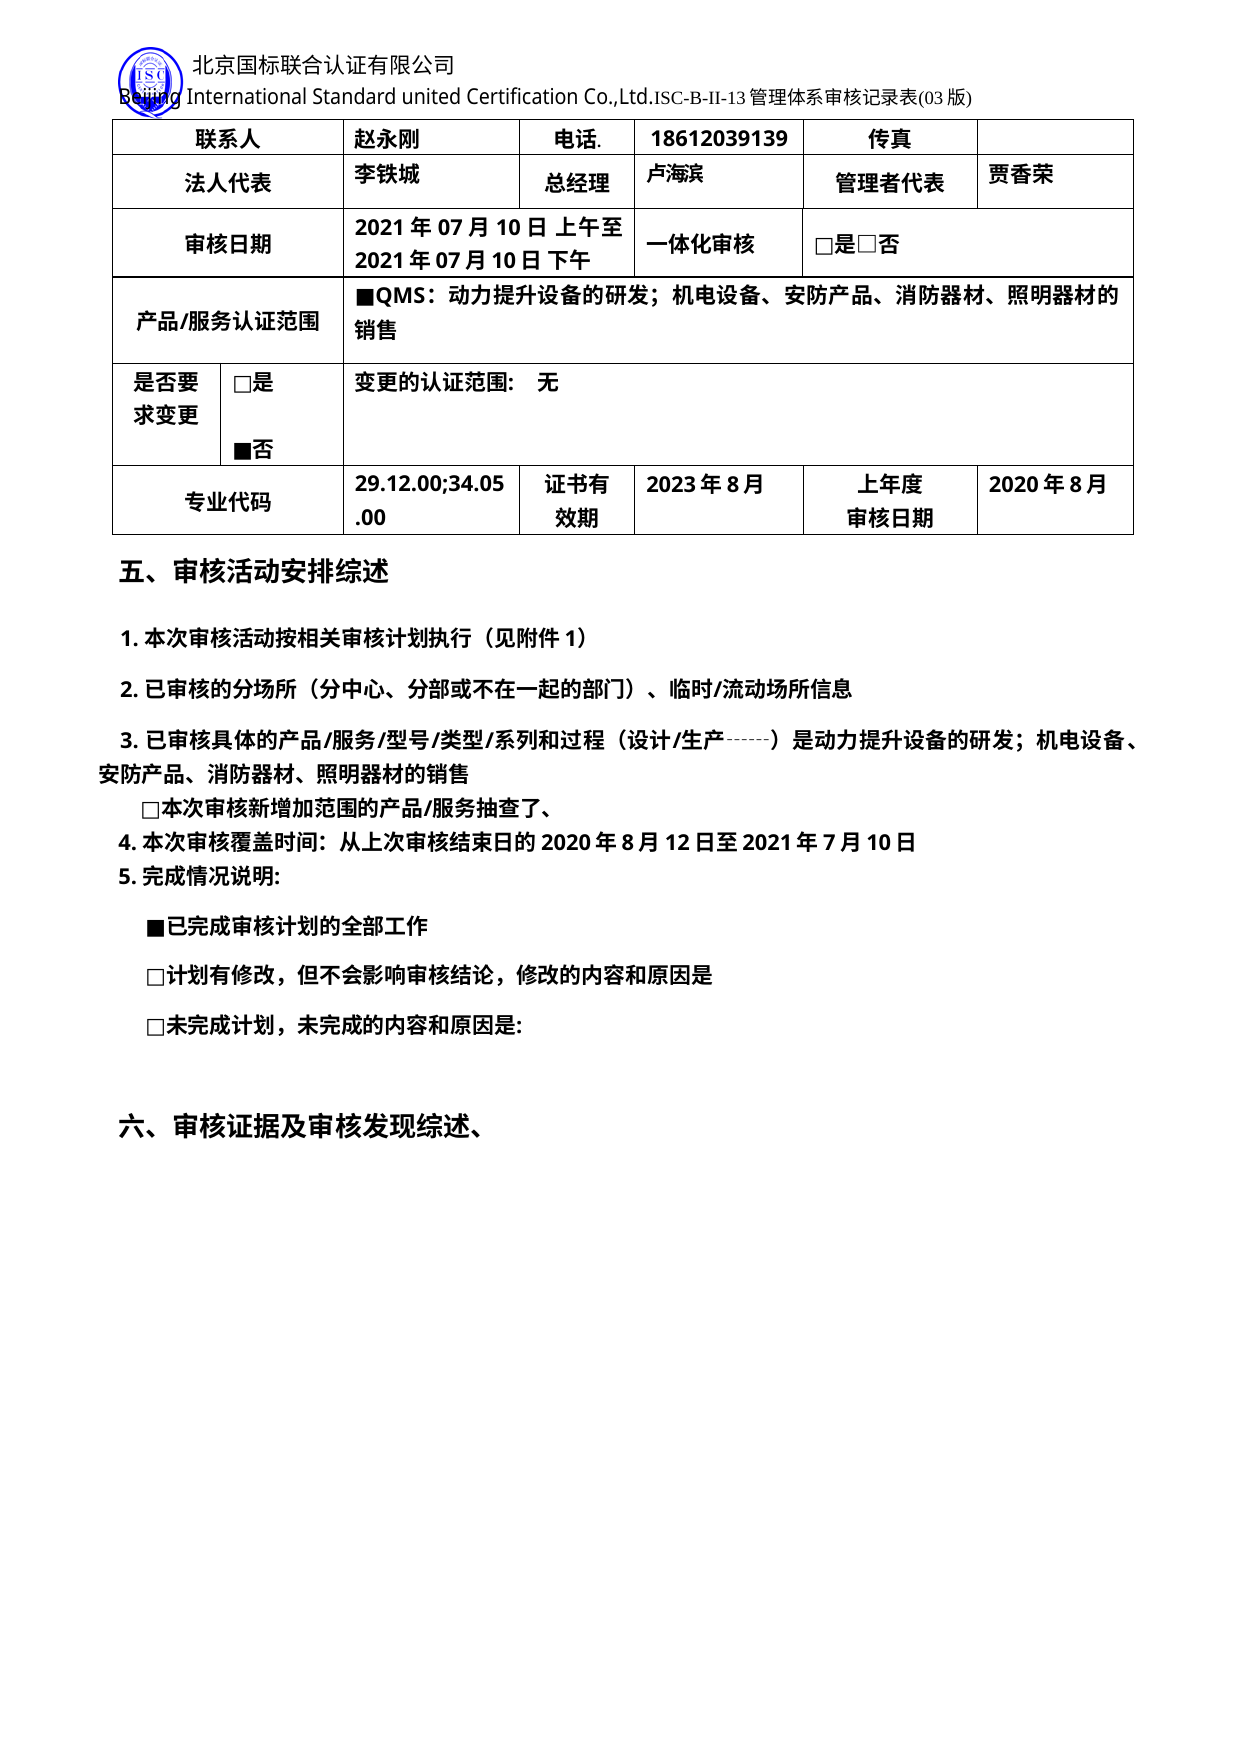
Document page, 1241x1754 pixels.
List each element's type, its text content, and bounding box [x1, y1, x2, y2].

table_cell 审核日期 [113, 209, 343, 276]
table_cell 产品/服务认证范围 [113, 278, 343, 362]
text 4. 本次审核覆盖时间：从上次审核结束日的2020年8月12日至2021年7月10日 [118, 824, 1128, 858]
table_cell □是 ■否 [221, 364, 343, 465]
table_cell □是□否 [803, 209, 1133, 276]
text □未完成计划，未完成的内容和原因是: [96, 1007, 1128, 1041]
table_cell 贾香荣 [978, 155, 1133, 207]
table_cell 卢海滨 [635, 155, 803, 207]
table_cell ■QMS：动力提升设备的研发；机电设备、安防产品、消防器材、照明器材的销售 [344, 278, 1133, 362]
table_cell 电话. [520, 120, 634, 154]
text 5. 完成情况说明: [118, 858, 1128, 892]
text □本次审核新增加范围的产品/服务抽查了、 [118, 790, 1128, 824]
table_cell 法人代表 [113, 155, 343, 207]
table_cell 2023年8月 [635, 466, 803, 534]
table_cell 联系人 [113, 120, 343, 154]
text 六、审核证据及审核发现综述、 [118, 1091, 1128, 1159]
text 3. 已审核具体的产品/服务/型号/类型/系列和过程（设计/生产┄┄）是动力提升设备的研发；机电设备、安防产品、消防器材、照明器材的销售 [98, 722, 1128, 790]
table_cell 管理者代表 [804, 155, 977, 207]
table_cell 变更的认证范围: 无 [344, 364, 1133, 465]
table_cell 传真 [804, 120, 977, 154]
text 五、审核活动安排综述 [118, 535, 1128, 603]
picture [118, 47, 186, 119]
table_cell 18612039139 [635, 120, 803, 154]
table_cell [978, 120, 1133, 154]
text ■已完成审核计划的全部工作 [96, 908, 1128, 942]
table_cell 2020年8月 [978, 466, 1133, 534]
table_cell 李铁城 [344, 155, 519, 207]
table_cell 2021年07月10日 上午至2021年07月10日 下午 [344, 209, 634, 276]
table_cell 29.12.00;34.05.00 [344, 466, 519, 534]
table_cell 赵永刚 [344, 120, 519, 154]
table_cell 上年度 审核日期 [804, 466, 977, 534]
table_cell 一体化审核 [635, 209, 802, 276]
text 1. 本次审核活动按相关审核计划执行（见附件1） [98, 620, 1128, 654]
table_cell 证书有 效期 [520, 466, 634, 534]
text □计划有修改，但不会影响审核结论，修改的内容和原因是 [96, 957, 1128, 991]
text 2. 已审核的分场所（分中心、分部或不在一起的部门）、临时/流动场所信息 [98, 671, 1128, 705]
table_cell 是否要求变更 [113, 364, 220, 465]
table_cell 专业代码 [113, 466, 343, 534]
table_cell 总经理 [520, 155, 634, 207]
